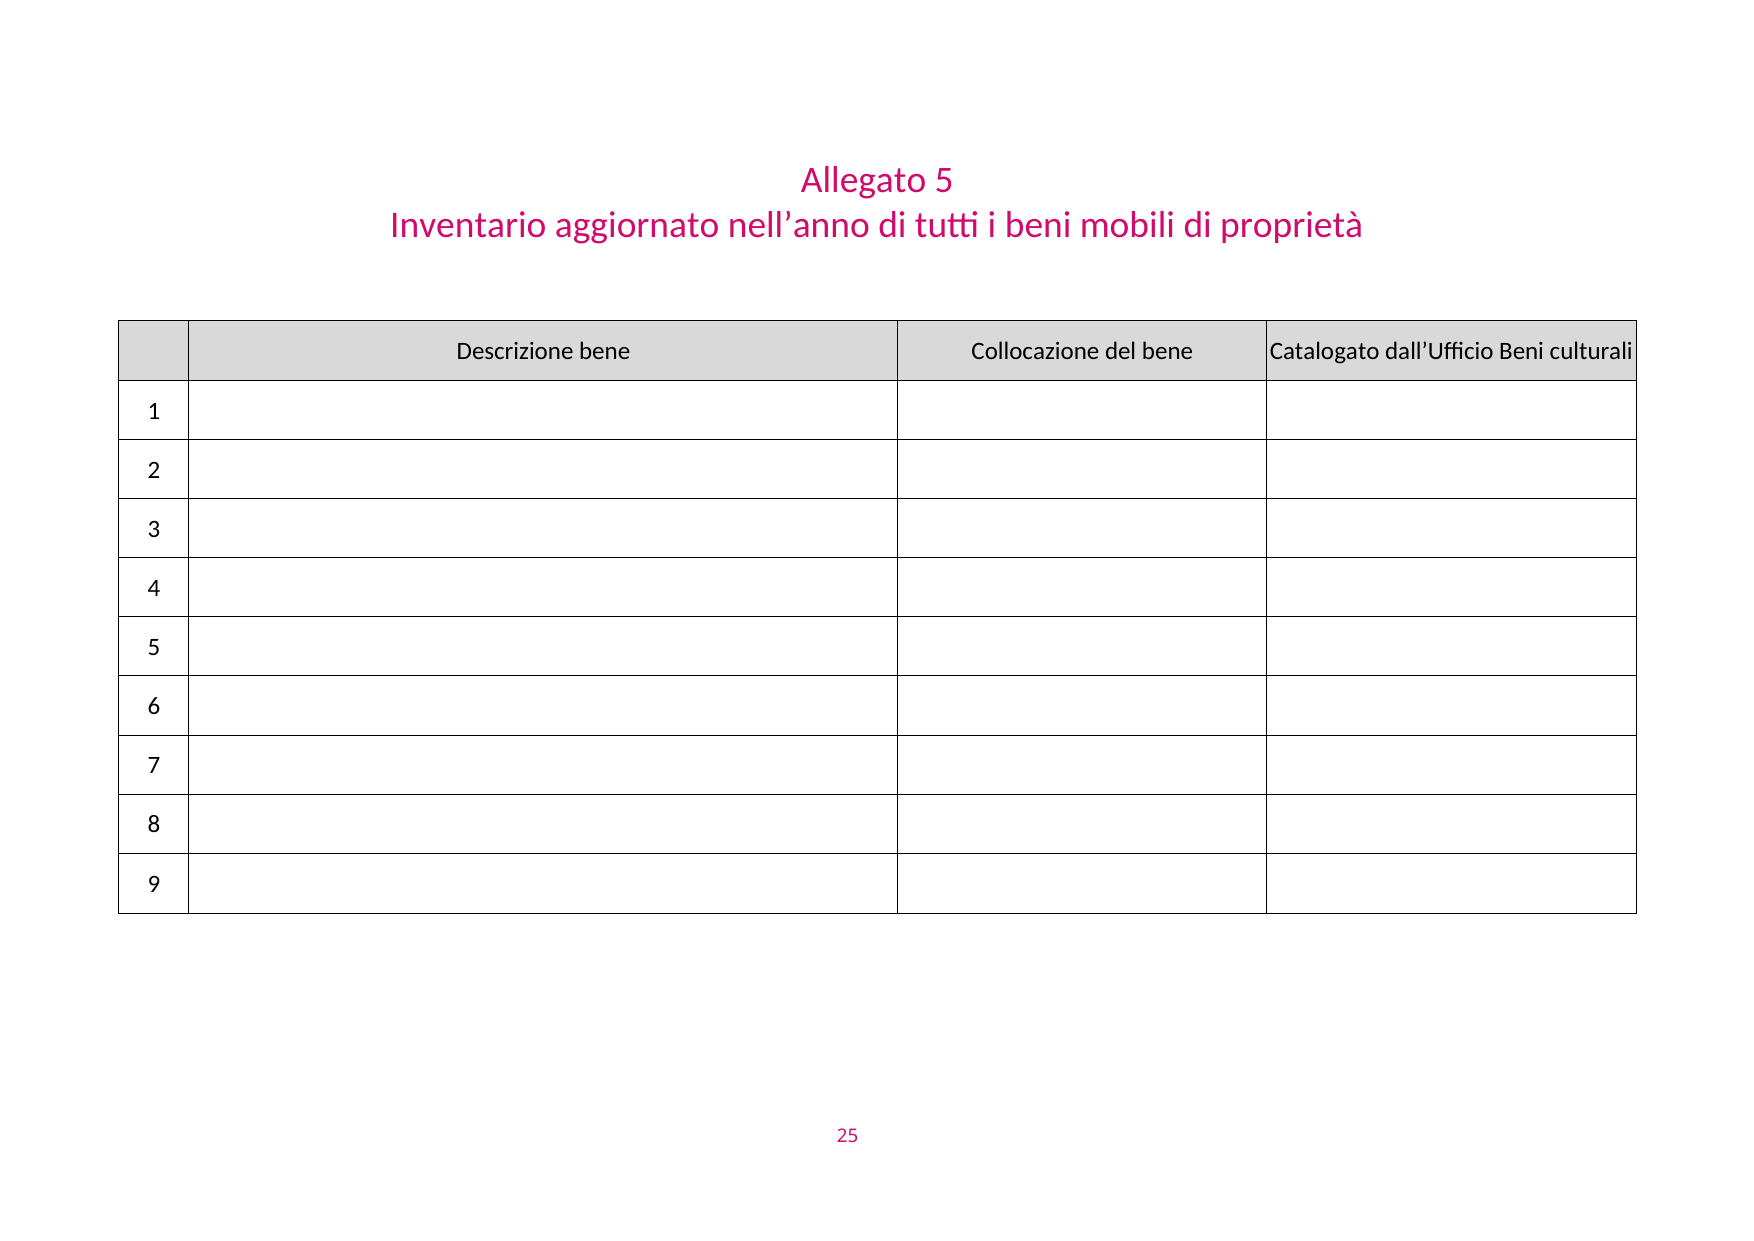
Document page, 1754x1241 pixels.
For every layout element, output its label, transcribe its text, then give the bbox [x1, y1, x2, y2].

table_cell [898, 854, 1266, 912]
table_cell [898, 381, 1266, 439]
table_header Catalogato dall’Ufficio Beni culturali [1267, 321, 1636, 380]
table_cell [189, 558, 897, 616]
table_cell 7 [119, 736, 188, 793]
table_cell 1 [119, 381, 188, 439]
table_cell [189, 440, 897, 498]
table_cell [898, 736, 1266, 793]
table_cell [898, 795, 1266, 852]
table_cell 9 [119, 854, 188, 912]
table_cell [898, 617, 1266, 675]
table_cell [1267, 617, 1636, 675]
table_cell [1267, 676, 1636, 734]
table_cell [898, 499, 1266, 557]
table_cell [189, 381, 897, 439]
table_cell 5 [119, 617, 188, 675]
table_header Descrizione bene [189, 321, 897, 380]
table_cell 6 [119, 676, 188, 734]
table_cell [1267, 795, 1636, 852]
table_cell [1267, 499, 1636, 557]
table_header Collocazione del bene [898, 321, 1266, 380]
table_cell [189, 676, 897, 734]
table_cell [1267, 440, 1636, 498]
table_cell [898, 676, 1266, 734]
table_cell 8 [119, 795, 188, 852]
table_cell [189, 499, 897, 557]
table_cell [1267, 558, 1636, 616]
table_cell [898, 440, 1266, 498]
table_cell [898, 558, 1266, 616]
table_cell 2 [119, 440, 188, 498]
table_cell [189, 617, 897, 675]
table_cell [1267, 381, 1636, 439]
table_cell [189, 795, 897, 852]
table_cell [189, 736, 897, 793]
table_cell [1267, 854, 1636, 912]
table_header [119, 321, 188, 380]
table_cell [189, 854, 897, 912]
subtitle Allegato 5 Inventario aggiornato nell’anno di tutti i beni mobili di proprietà [118, 156, 1636, 247]
table_cell 4 [119, 558, 188, 616]
table_cell [1267, 736, 1636, 793]
table_cell 3 [119, 499, 188, 557]
